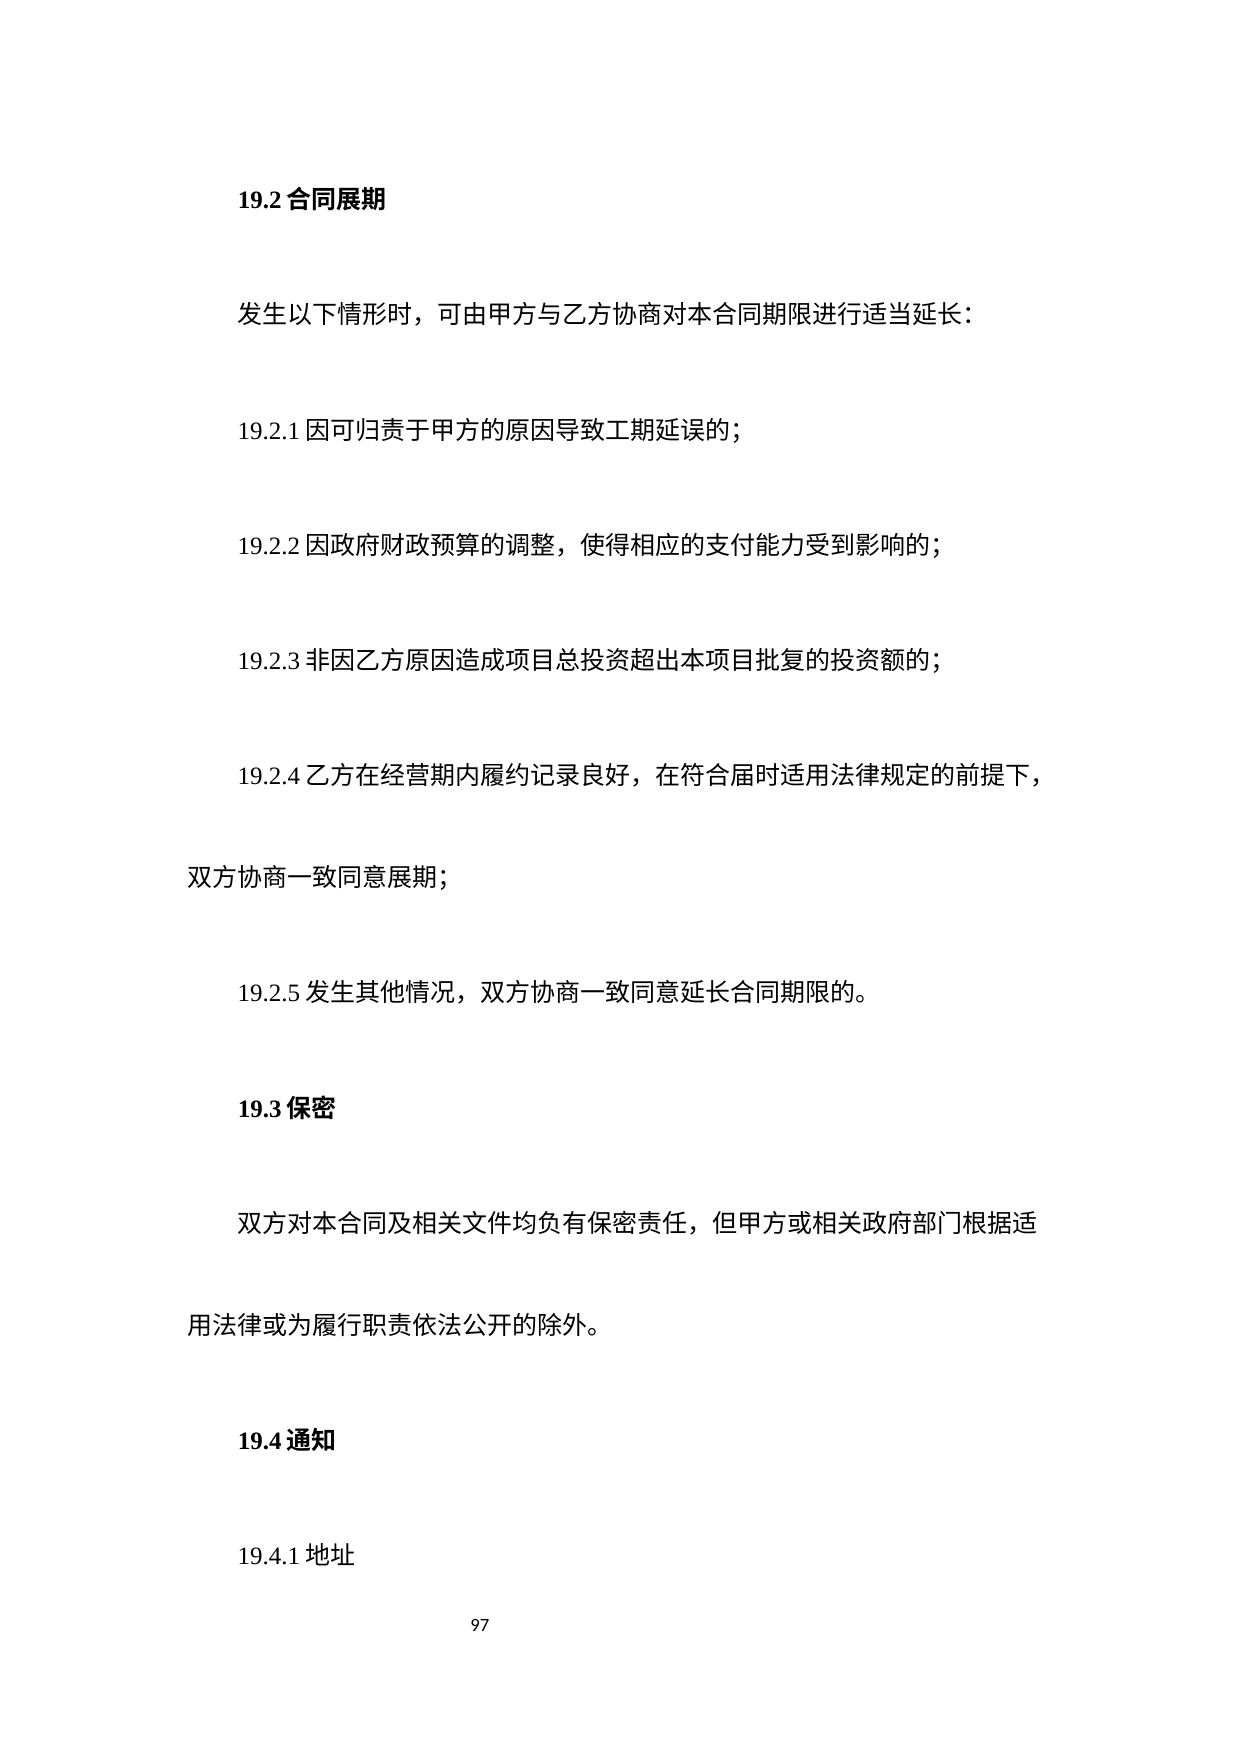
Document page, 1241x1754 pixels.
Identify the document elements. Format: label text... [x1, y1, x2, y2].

text 双方对本合同及相关文件均负有保密责任，但甲方或相关政府部门根据适用法律或为履行职责依法公开的除外。 [187, 1187, 1053, 1357]
text 19.2.2因政府财政预算的调整，使得相应的支付能力受到影响的； [187, 509, 1053, 577]
text 19.2.5发生其他情况，双方协商一致同意延长合同期限的。 [187, 957, 1053, 1025]
text 发生以下情形时，可由甲方与乙方协商对本合同期限进行适当延长： [187, 279, 1053, 347]
text 19.2.4乙方在经营期内履约记录良好，在符合届时适用法律规定的前提下，双方协商一致同意展期； [187, 740, 1053, 910]
text 19.2.3非因乙方原因造成项目总投资超出本项目批复的投资额的； [187, 625, 1053, 693]
subtitle 19.3保密 [187, 1072, 1053, 1140]
text 19.2.1因可归责于甲方的原因导致工期延误的； [187, 394, 1053, 462]
subtitle 19.4通知 [187, 1404, 1053, 1472]
subtitle 19.2合同展期 [187, 164, 1053, 232]
text 19.4.1地址 [187, 1520, 1053, 1588]
